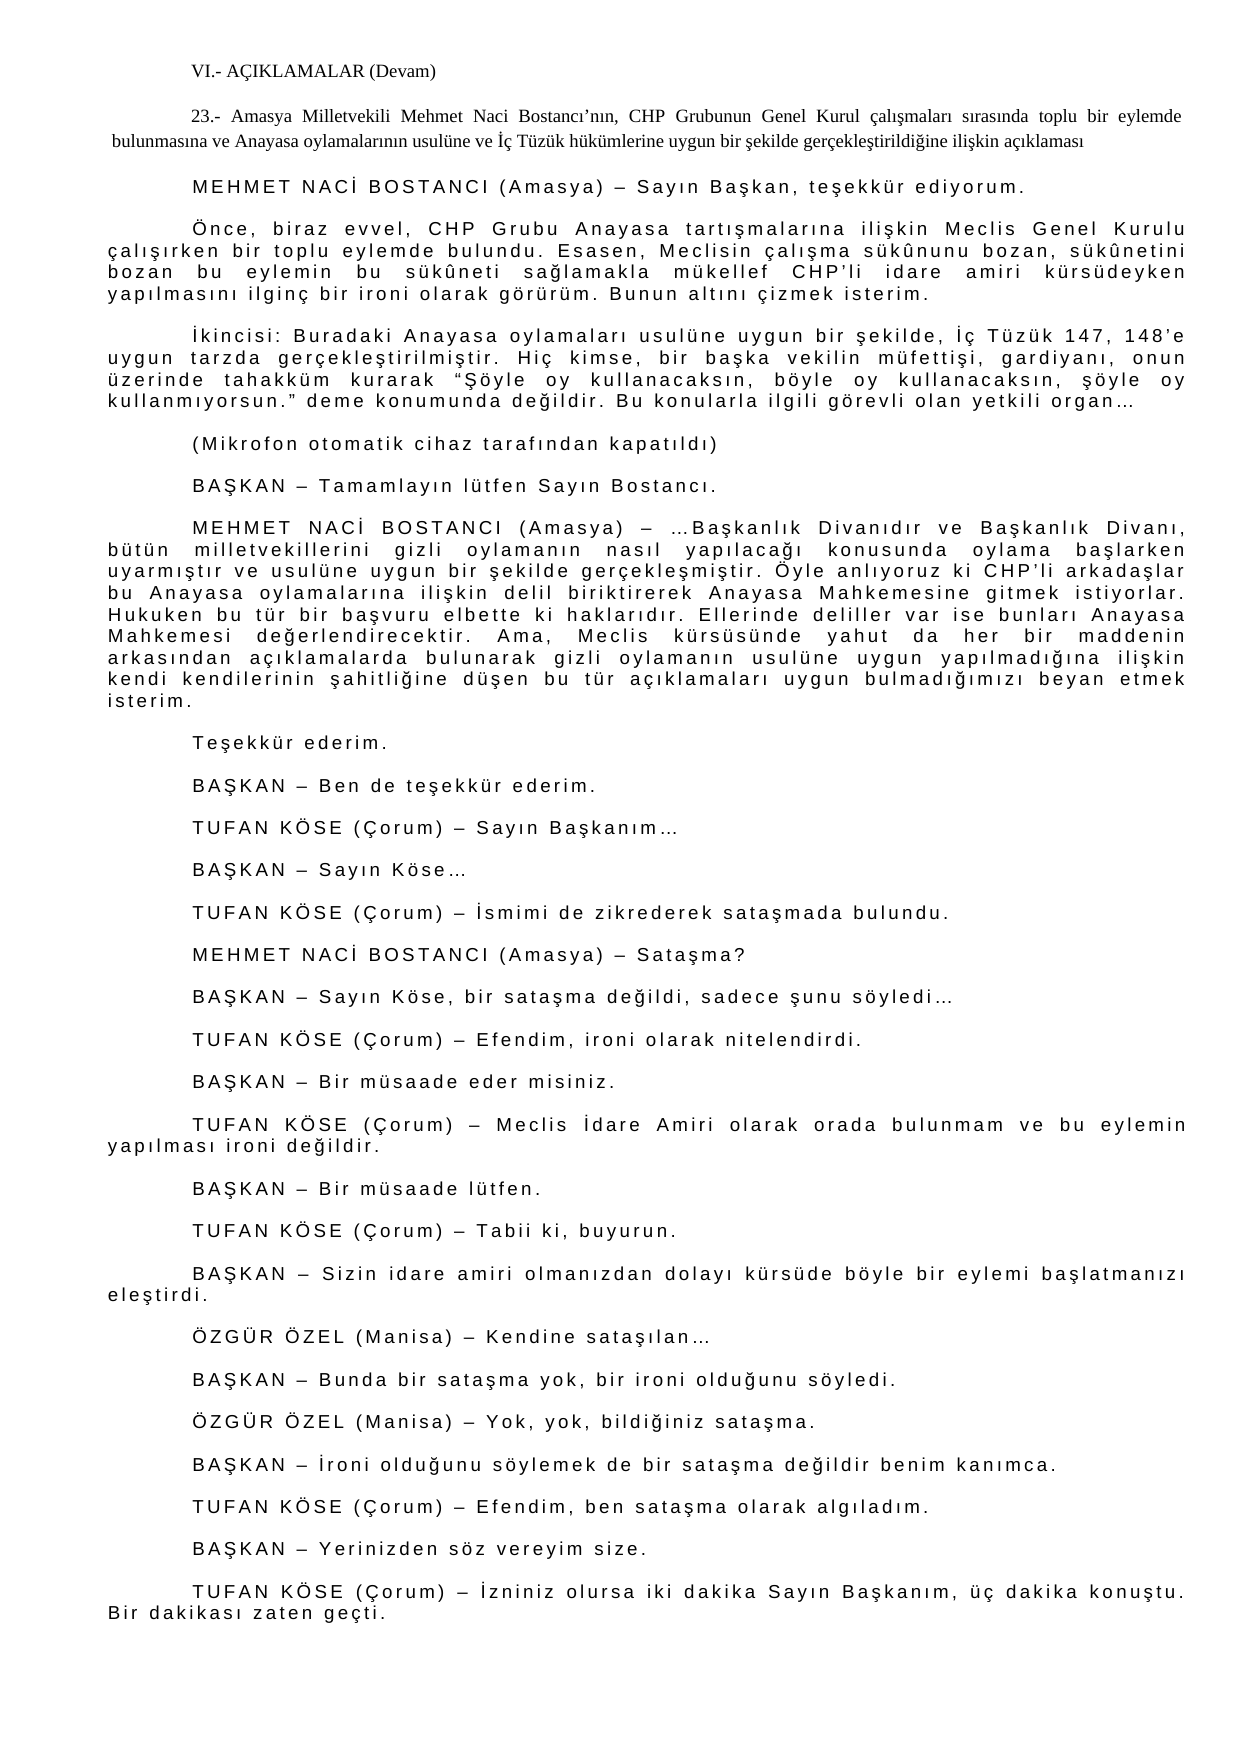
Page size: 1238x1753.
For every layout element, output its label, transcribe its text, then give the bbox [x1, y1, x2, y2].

text BAŞKAN – Ben de teşekkür ederim. [108, 774, 1186, 796]
text TUFAN KÖSE (Çorum) – Efendim, ironi olarak nitelendirdi. [108, 1029, 1186, 1050]
text TUFAN KÖSE (Çorum) – Meclis İdare Amiri olarak orada bulunmam ve bu eylemin yapılması ironi değildir. [108, 1113, 1186, 1157]
text MEHMET NACİ BOSTANCI (Amasya) – Sayın Başkan, teşekkür ediyorum. [108, 176, 1186, 197]
text İkincisi: Buradaki Anayasa oylamaları usulüne uygun bir şekilde, İç Tüzük 147, 148’e uygun tarzda gerçekleştirilmiştir. Hiç kimse, bir başka vekilin müfettişi, gardiyanı, onun üzerinde tahakküm kurarak “Şöyle oy kullanacaksın, böyle oy kullanacaksın, şöyle oy kullanmıyorsun.” deme konumunda değildir. Bu konularla ilgili görevli olan yetkili organ… [108, 325, 1186, 411]
text TUFAN KÖSE (Çorum) – İsmimi de zikrederek sataşmada bulundu. [108, 902, 1186, 923]
text BAŞKAN – İroni olduğunu söylemek de bir sataşma değildir benim kanımca. [108, 1453, 1186, 1475]
text 23.- Amasya Milletvekili Mehmet Naci Bostancı’nın, CHP Grubunun Genel Kurul çalışmaları sırasında toplu bir eylemde bulunmasına ve Anayasa oylamalarının usulüne ve İç Tüzük hükümlerine uygun bir şekilde gerçekleştirildiğine ilişkin açıklaması [112, 105, 1184, 152]
text BAŞKAN – Sizin idare amiri olmanızdan dolayı kürsüde böyle bir eylemi başlatmanızı eleştirdi. [108, 1262, 1186, 1305]
text TUFAN KÖSE (Çorum) – Efendim, ben sataşma olarak algıladım. [108, 1496, 1186, 1517]
text BAŞKAN – Sayın Köse… [108, 859, 1186, 881]
text Önce, biraz evvel, CHP Grubu Anayasa tartışmalarına ilişkin Meclis Genel Kurulu çalışırken bir toplu eylemde bulundu. Esasen, Meclisin çalışma sükûnunu bozan, sükûnetini bozan bu eylemin bu sükûneti sağlamakla mükellef CHP’li idare amiri kürsüdeyken yapılmasını ilginç bir ironi olarak görürüm. Bunun altını çizmek isterim. [108, 218, 1186, 304]
text TUFAN KÖSE (Çorum) – Tabii ki, buyurun. [108, 1220, 1186, 1241]
text Teşekkür ederim. [108, 732, 1186, 753]
text BAŞKAN – Bir müsaade eder misiniz. [108, 1071, 1186, 1093]
text BAŞKAN – Sayın Köse, bir sataşma değildi, sadece şunu söyledi… [108, 986, 1186, 1008]
text BAŞKAN – Bunda bir sataşma yok, bir ironi olduğunu söyledi. [108, 1369, 1186, 1390]
text VI.- AÇIKLAMALAR (Devam) [112, 60, 1184, 81]
text MEHMET NACİ BOSTANCI (Amasya) – …Başkanlık Divanıdır ve Başkanlık Divanı, bütün milletvekillerini gizli oylamanın nasıl yapılacağı konusunda oylama başlarken uyarmıştır ve usulüne uygun bir şekilde gerçekleşmiştir. Öyle anlıyoruz ki CHP’li arkadaşlar bu Anayasa oylamalarına ilişkin delil biriktirerek Anayasa Mahkemesine gitmek istiyorlar. Hukuken bu tür bir başvuru elbette ki haklarıdır. Ellerinde deliller var ise bunları Anayasa Mahkemesi değerlendirecektir. Ama, Meclis kürsüsünde yahut da her bir maddenin arkasından açıklamalarda bulunarak gizli oylamanın usulüne uygun yapılmadığına ilişkin kendi kendilerinin şahitliğine düşen bu tür açıklamaları uygun bulmadığımızı beyan etmek isterim. [108, 517, 1186, 711]
text MEHMET NACİ BOSTANCI (Amasya) – Sataşma? [108, 944, 1186, 966]
text TUFAN KÖSE (Çorum) – Sayın Başkanım… [108, 817, 1186, 838]
text TUFAN KÖSE (Çorum) – İzniniz olursa iki dakika Sayın Başkanım, üç dakika konuştu. Bir dakikası zaten geçti. [108, 1581, 1186, 1624]
text ÖZGÜR ÖZEL (Manisa) – Kendine sataşılan… [108, 1326, 1186, 1348]
text (Mikrofon otomatik cihaz tarafından kapatıldı) [108, 432, 1186, 454]
text BAŞKAN – Yerinizden söz vereyim size. [108, 1538, 1186, 1560]
text BAŞKAN – Tamamlayın lütfen Sayın Bostancı. [108, 475, 1186, 496]
text BAŞKAN – Bir müsaade lütfen. [108, 1177, 1186, 1199]
text ÖZGÜR ÖZEL (Manisa) – Yok, yok, bildiğiniz sataşma. [108, 1411, 1186, 1433]
